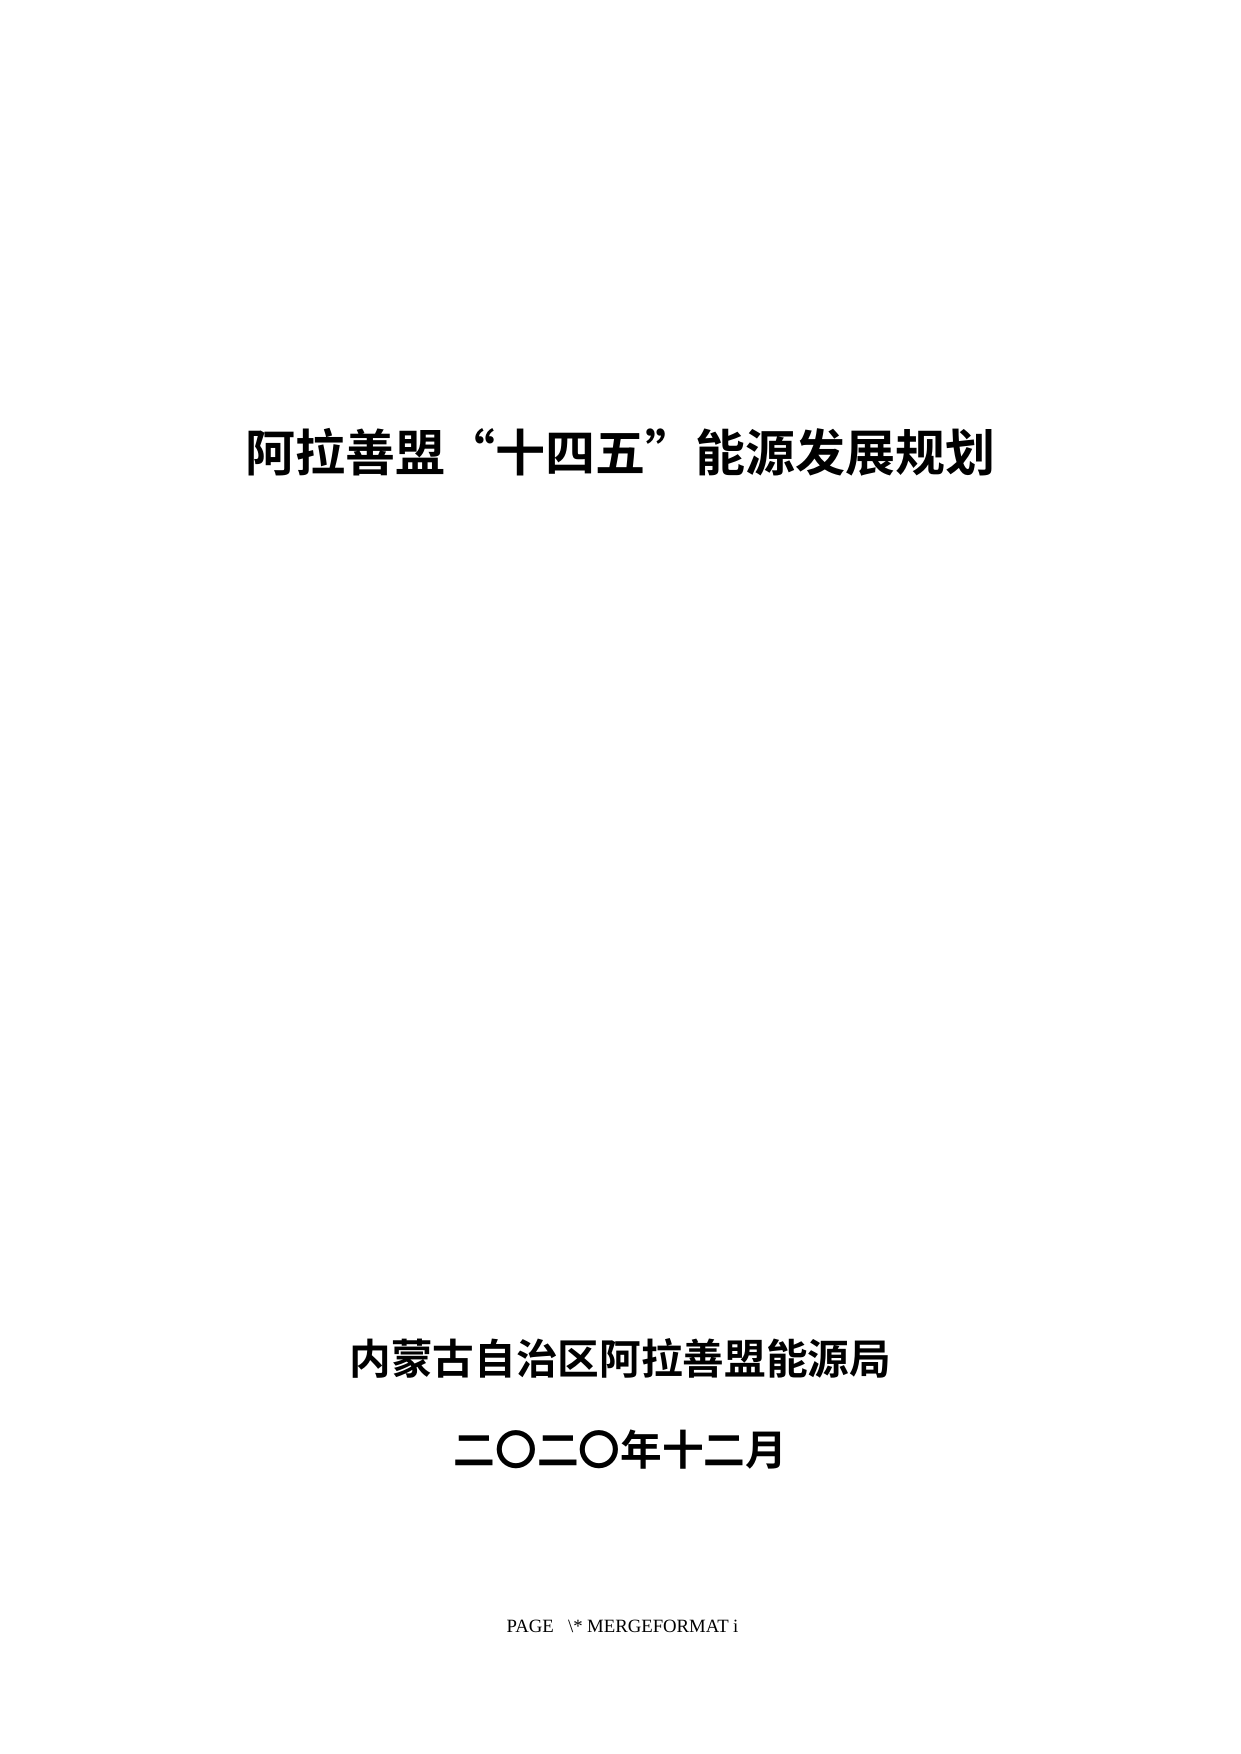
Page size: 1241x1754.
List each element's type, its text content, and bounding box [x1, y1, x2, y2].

text 内蒙古自治区阿拉善盟能源局 [177, 1326, 1063, 1387]
text 阿拉善盟“十四五”能源发展规划 [177, 413, 1063, 486]
text 二〇二〇年十二月 [177, 1417, 1063, 1477]
